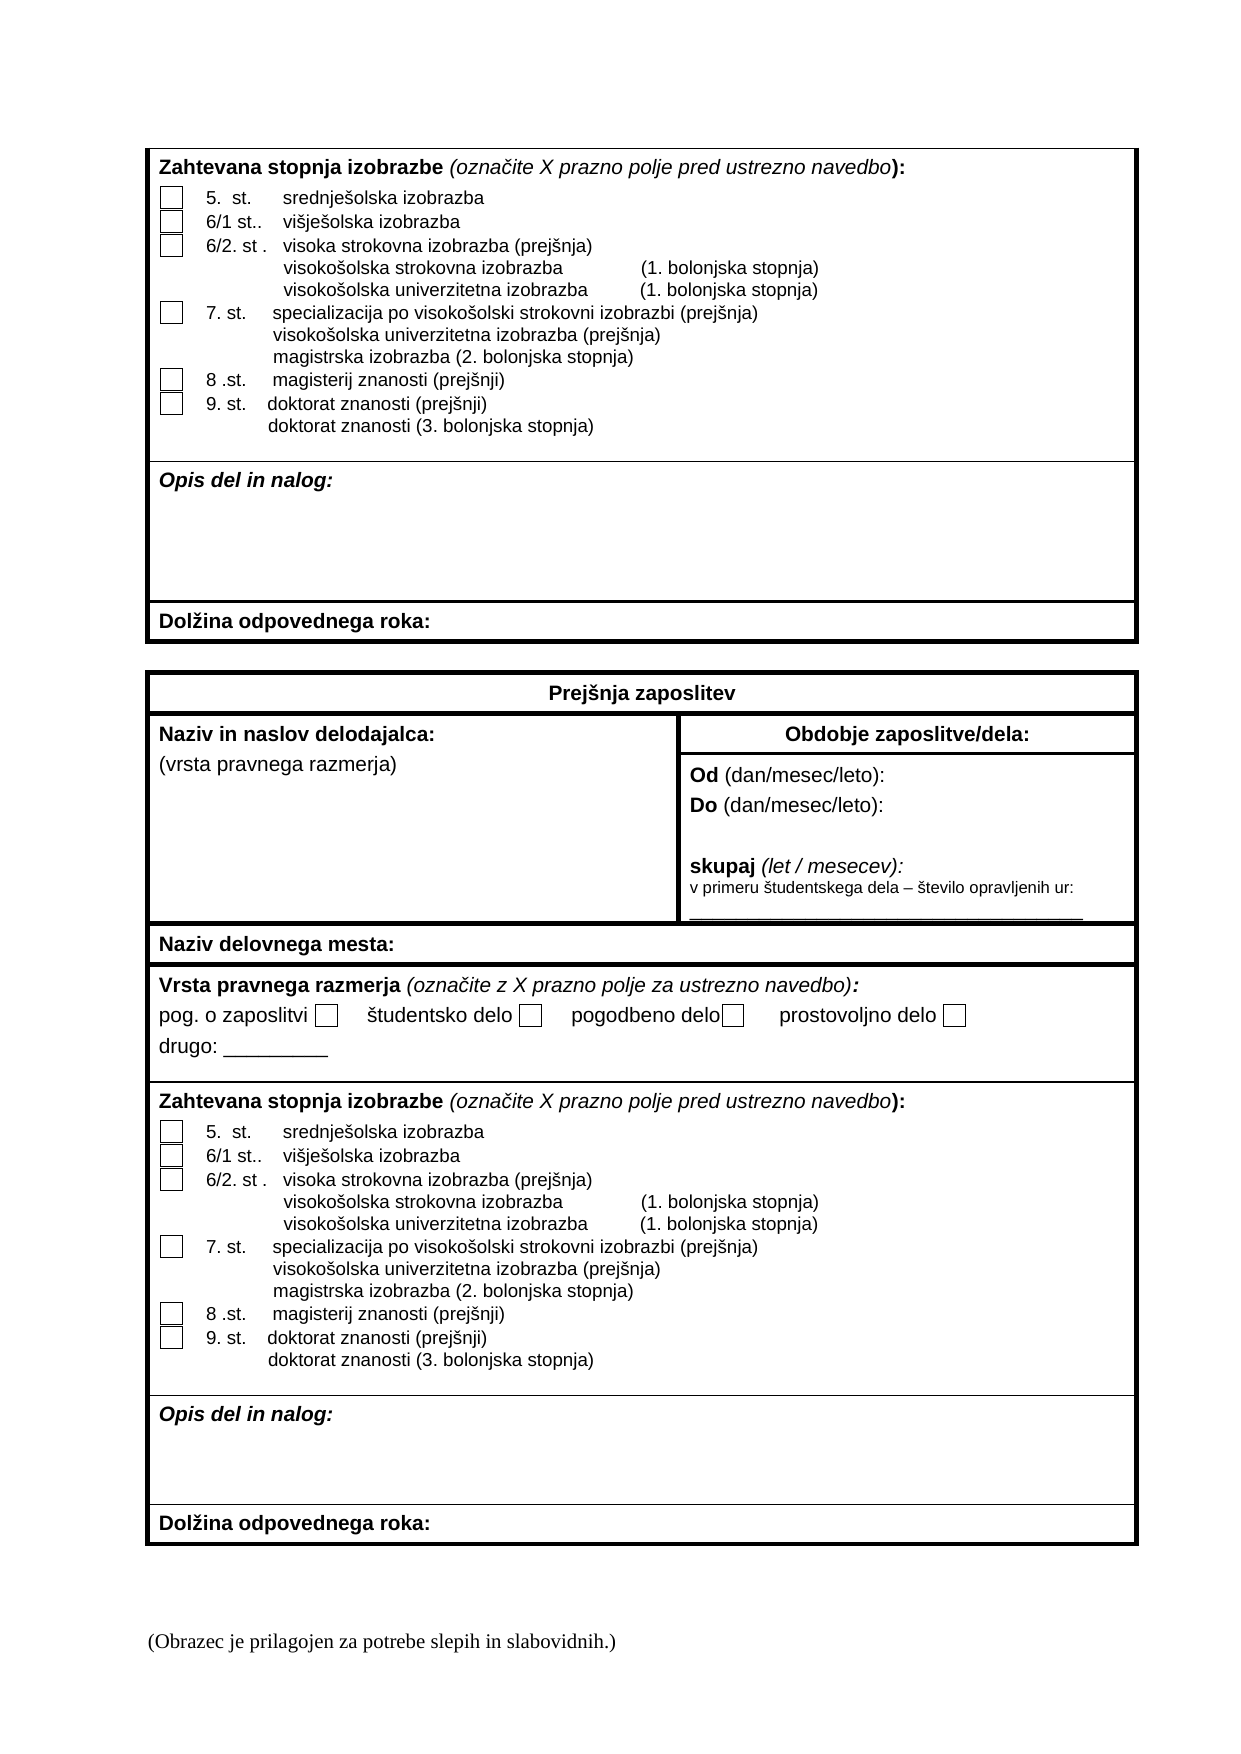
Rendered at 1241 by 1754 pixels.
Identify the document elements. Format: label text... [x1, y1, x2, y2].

table_header Prejšnja zaposlitev [150, 675, 1134, 711]
table_cell Dolžina odpovednega roka: [150, 1505, 1134, 1541]
table_cell Naziv delovnega mesta: [150, 926, 1134, 962]
table_cell Opis del in nalog: [150, 1396, 1134, 1504]
table_cell Opis del in nalog: [150, 462, 1134, 600]
table_cell Zahtevana stopnja izobrazbe (označite X prazno polje pred ustrezno navedbo): 5. st. srednješolska izobrazba 6/1 st.. višješolska izobrazba 6/2. st . visoka strokovna izobrazba (prejšnja) visokošolska strokovna izobrazba (1. bolonjska stopnja) visokošolska univerzitetna izobrazba (1. bolonjska stopnja) 7. st. specializacija po visokošolski strokovni izobrazbi (prejšnja) visokošolska univerzitetna izobrazba (prejšnja) magistrska izobrazba (2. bolonjska stopnja) 8 .st. magisterij znanosti (prejšnji) 9. st. doktorat znanosti (prejšnji) doktorat znanosti (3. bolonjska stopnja) [150, 149, 1134, 461]
table_cell Naziv in naslov delodajalca: (vrsta pravnega razmerja) [150, 716, 676, 921]
table_cell Vrsta pravnega razmerja (označite z X prazno polje za ustrezno navedbo): pog. o zaposlitvi študentsko delo pogodbeno delo prostovoljno delo drugo: _________ [150, 967, 1134, 1081]
table_cell Obdobje zaposlitve/dela: [681, 716, 1134, 752]
table_cell Od (dan/mesec/leto): Do (dan/mesec/leto): skupaj (let / mesecev): v primeru študentskega dela – število opravljenih ur: __________________________________ [681, 755, 1134, 921]
table_cell Zahtevana stopnja izobrazbe (označite X prazno polje pred ustrezno navedbo): 5. st. srednješolska izobrazba 6/1 st.. višješolska izobrazba 6/2. st . visoka strokovna izobrazba (prejšnja) visokošolska strokovna izobrazba (1. bolonjska stopnja) visokošolska univerzitetna izobrazba (1. bolonjska stopnja) 7. st. specializacija po visokošolski strokovni izobrazbi (prejšnja) visokošolska univerzitetna izobrazba (prejšnja) magistrska izobrazba (2. bolonjska stopnja) 8 .st. magisterij znanosti (prejšnji) 9. st. doktorat znanosti (prejšnji) doktorat znanosti (3. bolonjska stopnja) [150, 1083, 1134, 1394]
table_cell Dolžina odpovednega roka: [150, 603, 1134, 639]
